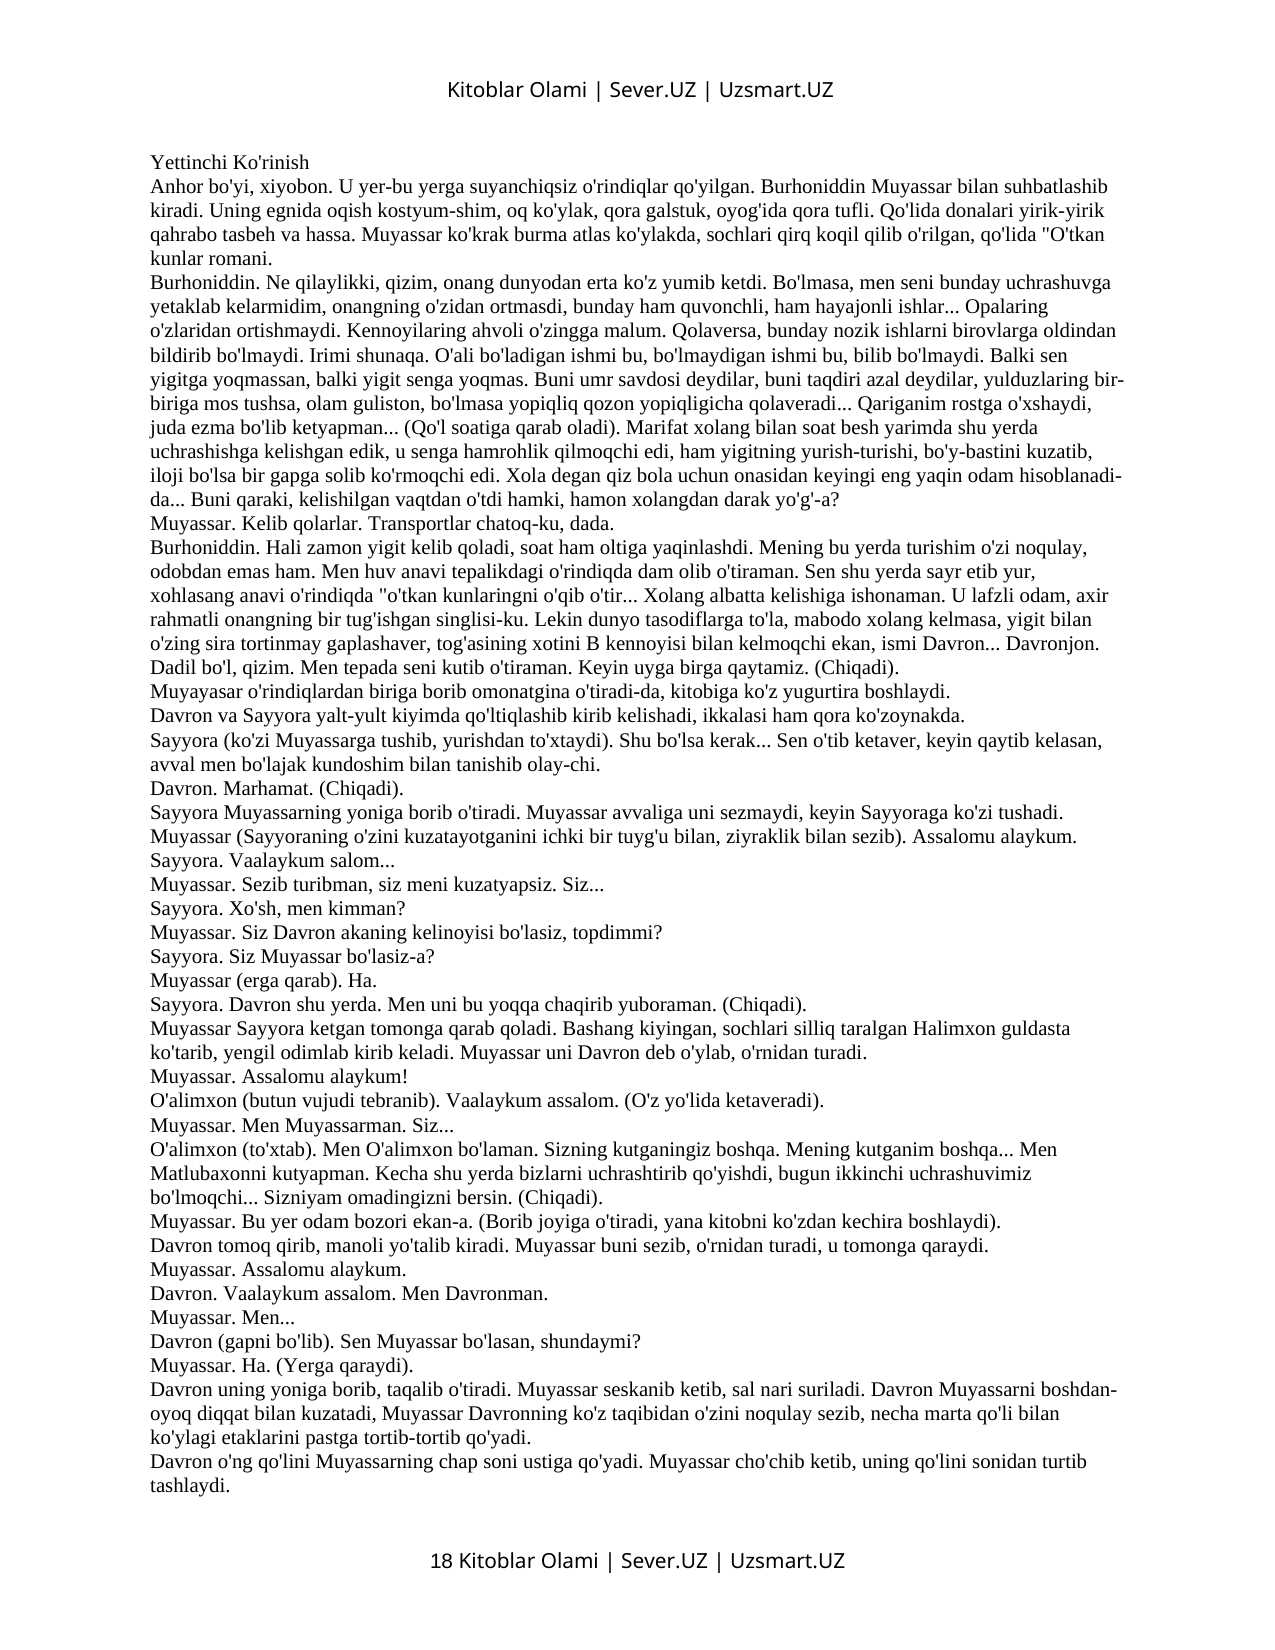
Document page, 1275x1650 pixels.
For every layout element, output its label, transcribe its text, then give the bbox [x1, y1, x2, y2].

text Davron tomoq qirib, manoli yo'talib kiradi. Muyassar buni sezib, o'rnidan turadi, u tomonga qaraydi. [150, 1233, 1125, 1257]
text Muyassar. Bu yer odam bozori ekan-a. (Borib joyiga o'tiradi, yana kitobni ko'zdan kechira boshlaydi). [150, 1209, 1125, 1233]
text Sayyora (ko'zi Muyassarga tushib, yurishdan to'xtaydi). Shu bo'lsa kerak... Sen o'tib ketaver, keyin qaytib kelasan, avval men bo'lajak kundoshim bilan tanishib olay-chi. [150, 727, 1125, 776]
text Davron uning yoniga borib, taqalib o'tiradi. Muyassar seskanib ketib, sal nari suriladi. Davron Muyassarni boshdan-oyoq diqqat bilan kuzatadi, Muyassar Davronning ko'z taqibidan o'zini noqulay sezib, necha marta qo'li bilan ko'ylagi etaklarini pastga tortib-tortib qo'yadi. [150, 1377, 1125, 1449]
text Davron o'ng qo'lini Muyassarning chap soni ustiga qo'yadi. Muyassar cho'chib ketib, uning qo'lini sonidan turtib tashlaydi. [150, 1449, 1125, 1497]
text Burhoniddin. Hali zamon yigit kelib qoladi, soat ham oltiga yaqinlashdi. Mening bu yerda turishim o'zi noqulay, odobdan emas ham. Men huv anavi tepalikdagi o'rindiqda dam olib o'tiraman. Sen shu yerda sayr etib yur, xohlasang anavi o'rindiqda "o'tkan kunlaringni o'qib o'tir... Xolang albatta kelishiga ishonaman. U lafzli odam, axir rahmatli onangning bir tug'ishgan singlisi-ku. Lekin dunyo tasodiflarga to'la, mabodo xolang kelmasa, yigit bilan o'zing sira tortinmay gaplashaver, tog'asining xotini В­ kennoyisi bilan kelmoqchi ekan, ismi Davron... Davronjon. Dadil bo'l, qizim. Men tepada seni kutib o'tiraman. Keyin uyga birga qaytamiz. (Chiqadi). [150, 535, 1125, 679]
text Sayyora Muyassarning yoniga borib o'tiradi. Muyassar avvaliga uni sezmaydi, keyin Sayyoraga ko'zi tushadi. [150, 800, 1125, 824]
text Muyassar Sayyora ketgan tomonga qarab qoladi. Bashang kiyingan, sochlari silliq taralgan Halimxon guldasta ko'tarib, yengil odimlab kirib keladi. Muyassar uni Davron deb o'ylab, o'rnidan turadi. [150, 1016, 1125, 1064]
text Muyassar. Men Muyassarman. Siz... [150, 1112, 1125, 1137]
text Muyassar. Ha. (Yerga qaraydi). [150, 1353, 1125, 1377]
text Muyassar (Sayyoraning o'zini kuzatayotganini ichki bir tuyg'u bilan, ziyraklik bilan sezib). Assalomu alaykum. [150, 824, 1125, 848]
text Muyassar. Assalomu alaykum! [150, 1064, 1125, 1088]
text Sayyora. Vaalaykum salom... [150, 848, 1125, 872]
text Muyassar. Siz Davron akaning kelinoyisi bo'lasiz, topdimmi? [150, 920, 1125, 944]
text Davron. Vaalaykum assalom. Men Davronman. [150, 1281, 1125, 1305]
text Davron (gapni bo'lib). Sen Muyassar bo'lasan, shundaymi? [150, 1329, 1125, 1353]
text Burhoniddin. Ne qilaylikki, qizim, onang dunyodan erta ko'z yumib ketdi. Bo'lmasa, men seni bunday uchrashuvga yetaklab kelarmidim, onangning o'zidan ortmasdi, bunday ham quvonchli, ham hayajonli ishlar... Opalaring o'zlaridan ortishmaydi. Kennoyilaring ahvoli o'zingga malum. Qolaversa, bunday nozik ishlarni birovlarga oldindan bildirib bo'lmaydi. Irimi shunaqa. O'ali bo'ladigan ishmi bu, bo'lmaydigan ishmi bu, bilib bo'lmaydi. Balki sen yigitga yoqmassan, balki yigit senga yoqmas. Buni umr savdosi deydilar, buni taqdiri azal deydilar, yulduzlaring bir-biriga mos tushsa, olam guliston, bo'lmasa yopiqliq qozon yopiqligicha qolaveradi... Qariganim rostga o'xshaydi, juda ezma bo'lib ketyapman... (Qo'l soatiga qarab oladi). Marifat xolang bilan soat besh yarimda shu yerda uchrashishga kelishgan edik, u senga hamrohlik qilmoqchi edi, ham yigitning yurish-turishi, bo'y-bastini kuzatib, iloji bo'lsa bir gapga solib ko'rmoqchi edi. Xola degan qiz bola uchun onasidan keyingi eng yaqin odam hisoblanadi-da... Buni qaraki, kelishilgan vaqtdan o'tdi hamki, hamon xolangdan darak yo'g'-a? [150, 270, 1125, 511]
text Sayyora. Siz Muyassar bo'lasiz-a? [150, 944, 1125, 968]
text O'alimxon (butun vujudi tebranib). Vaalaykum assalom. (O'z yo'lida ketaveradi). [150, 1088, 1125, 1112]
text Muyassar (erga qarab). Ha. [150, 968, 1125, 992]
text Muyayasar o'rindiqlardan biriga borib omonatgina o'tiradi-da, kitobiga ko'z yugurtira boshlaydi. [150, 679, 1125, 703]
text Davron va Sayyora yalt-yult kiyimda qo'ltiqlashib kirib kelishadi, ikkalasi ham qora ko'zoynakda. [150, 703, 1125, 727]
text Sayyora. Davron shu yerda. Men uni bu yoqqa chaqirib yuboraman. (Chiqadi). [150, 992, 1125, 1016]
text Sayyora. Xo'sh, men kimman? [150, 896, 1125, 920]
text Muyassar. Kelib qolarlar. Transportlar chatoq-ku, dada. [150, 511, 1125, 535]
text O'alimxon (to'xtab). Men O'alimxon bo'laman. Sizning kutganingiz boshqa. Mening kutganim boshqa... Men Matlubaxonni kutyapman. Kecha shu yerda bizlarni uchrashtirib qo'yishdi, bugun ikkinchi uchrashuvimiz bo'lmoqchi... Sizniyam omadingizni bersin. (Chiqadi). [150, 1137, 1125, 1209]
text Muyassar. Men... [150, 1305, 1125, 1329]
text Anhor bo'yi, xiyobon. U yer-bu yerga suyanchiqsiz o'rindiqlar qo'yilgan. Burhoniddin Muyassar bilan suhbatlashib kiradi. Uning egnida oqish kostyum-shim, oq ko'ylak, qora galstuk, oyog'ida qora tufli. Qo'lida donalari yirik-yirik qahrabo tasbeh va hassa. Muyassar ko'krak burma atlas ko'ylakda, sochlari qirq koqil qilib o'rilgan, qo'lida "O'tkan kunlar romani. [150, 174, 1125, 270]
text Yettinchi Ko'rinish [150, 150, 1125, 174]
text Davron. Marhamat. (Chiqadi). [150, 776, 1125, 800]
text Muyassar. Sezib turibman, siz meni kuzatyapsiz. Siz... [150, 872, 1125, 896]
text Muyassar. Assalomu alaykum. [150, 1257, 1125, 1281]
